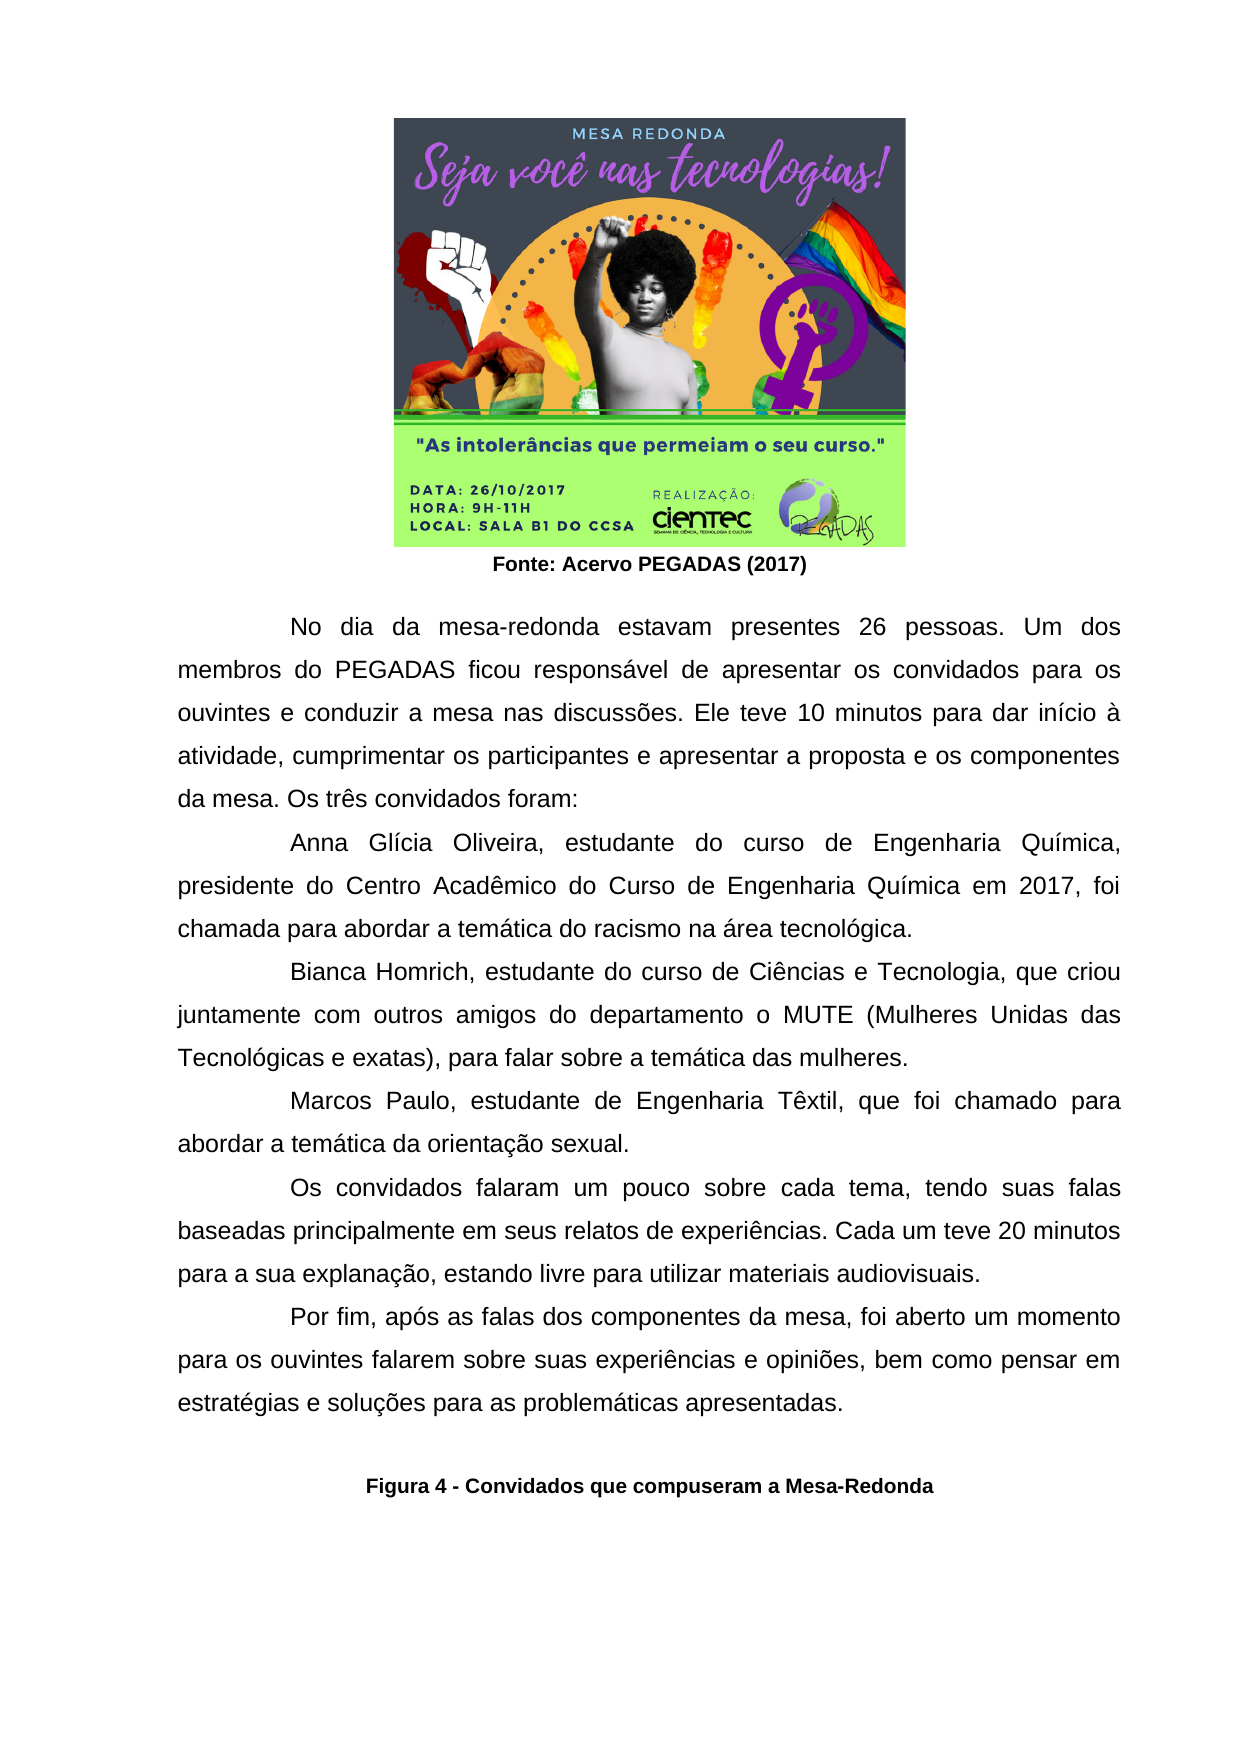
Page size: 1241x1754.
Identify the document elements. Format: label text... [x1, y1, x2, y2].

picture [393, 118, 906, 547]
text Fonte: Acervo PEGADAS (2017) [177, 551, 1122, 575]
text Figura 4 - Convidados que compuseram a Mesa-Redonda [177, 1474, 1122, 1498]
text No dia da mesa-redonda estavam presentes 26 pessoas. Um dos membros do PEGADAS ficou responsável de apresentar os convidados para os ouvintes e conduzir a mesa nas discussões. Ele teve 10 minutos para dar início à atividade, cumprimentar os participantes e apresentar a proposta e os componentes da mesa. Os três convidados foram: [177, 612, 1122, 813]
text Anna Glícia Oliveira, estudante do curso de Engenharia Química, presidente do Centro Acadêmico do Curso de Engenharia Química em 2017, foi chamada para abordar a temática do racismo na área tecnológica. [177, 827, 1122, 942]
text Bianca Homrich, estudante do curso de Ciências e Tecnologia, que criou juntamente com outros amigos do departamento o MUTE (Mulheres Unidas das Tecnológicas e exatas), para falar sobre a temática das mulheres. [177, 957, 1122, 1072]
text Marcos Paulo, estudante de Engenharia Têxtil, que foi chamado para abordar a temática da orientação sexual. [177, 1086, 1122, 1158]
text Por fim, após as falas dos componentes da mesa, foi aberto um momento para os ouvintes falarem sobre suas experiências e opiniões, bem como pensar em estratégias e soluções para as problemáticas apresentadas. [177, 1302, 1122, 1417]
text Os convidados falaram um pouco sobre cada tema, tendo suas falas baseadas principalmente em seus relatos de experiências. Cada um teve 20 minutos para a sua explanação, estando livre para utilizar materiais audiovisuais. [177, 1172, 1122, 1287]
